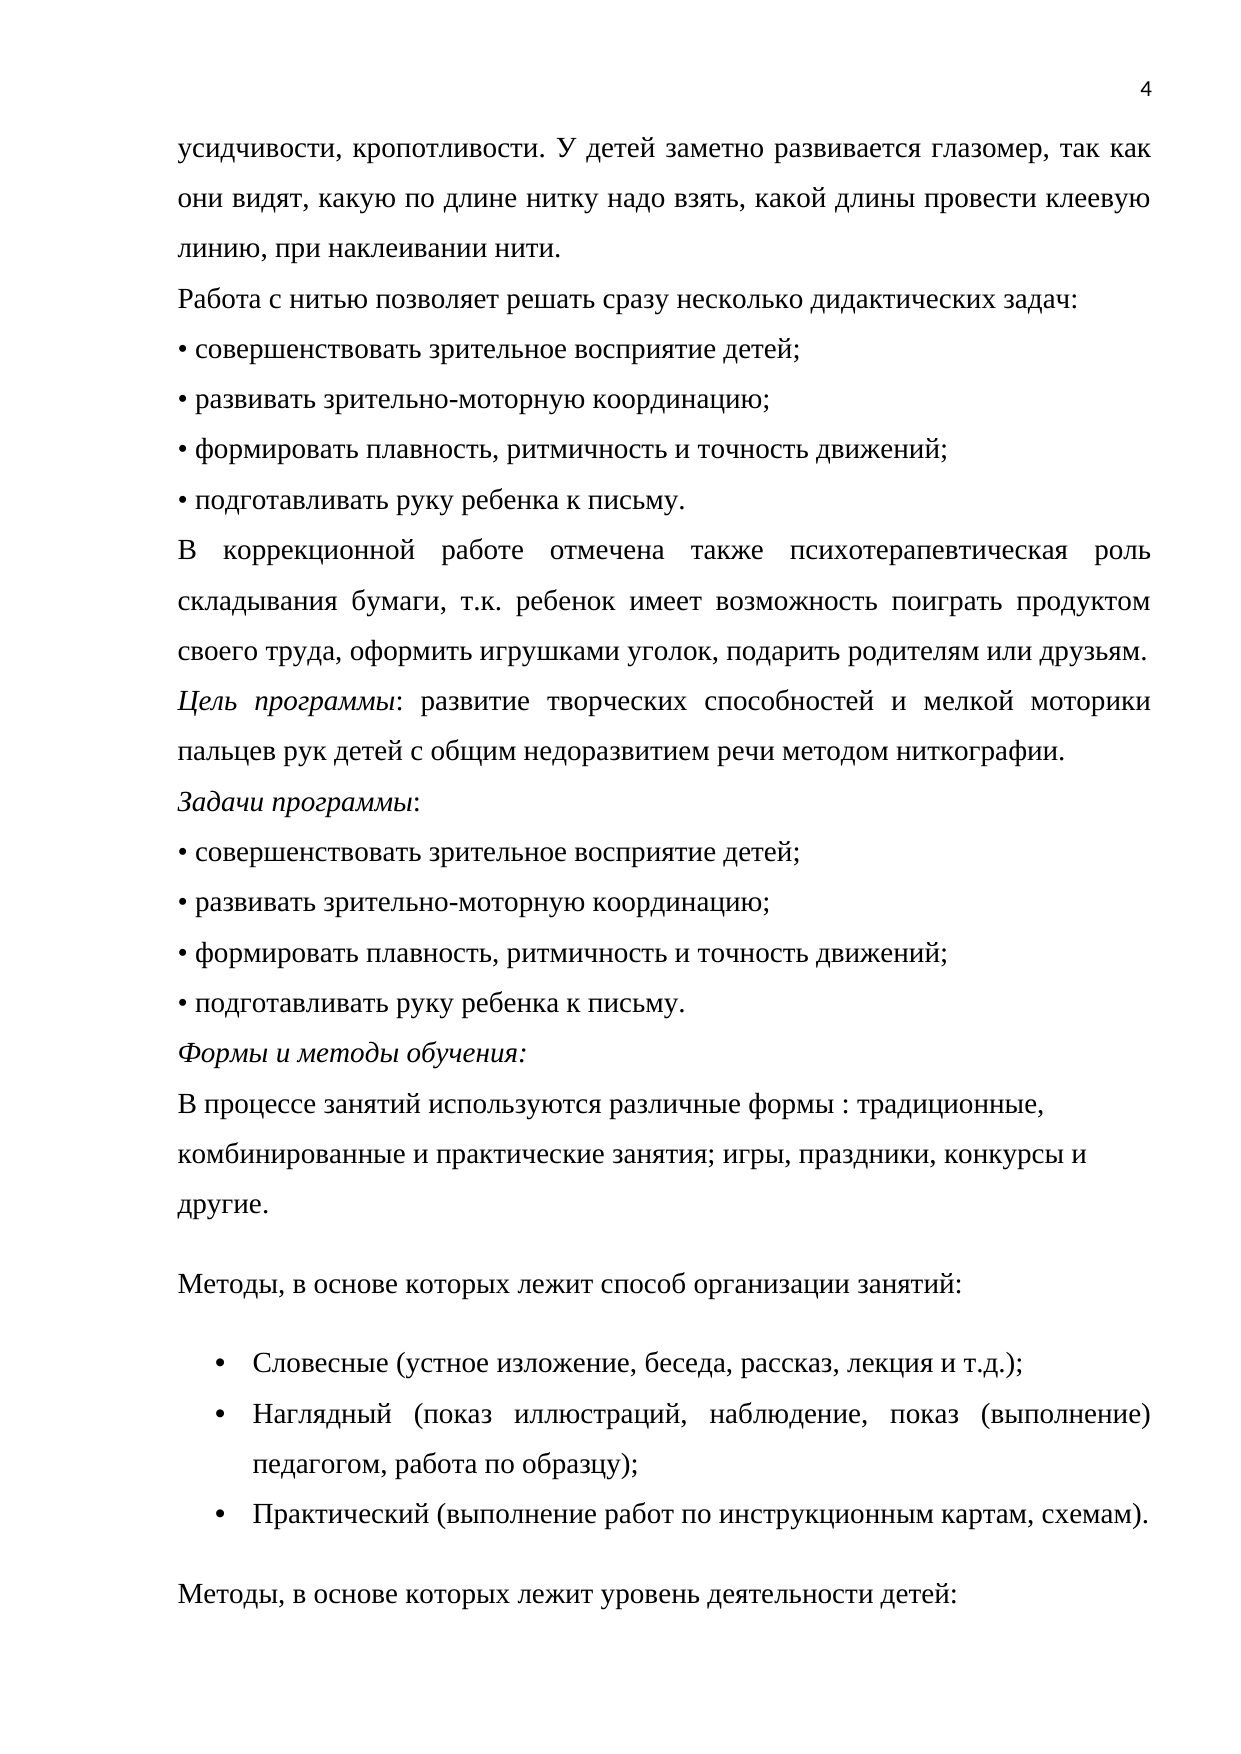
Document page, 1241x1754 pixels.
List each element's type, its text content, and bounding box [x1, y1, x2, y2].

list Словесные (устное изложение, беседа, рассказ, лекция и т.д.); [215, 1345, 1152, 1379]
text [177, 130, 1152, 264]
list Наглядный (показ иллюстраций, наблюдение, показ (выполнение) педагогом, работа по образцу); [215, 1396, 1152, 1480]
text • развивать зрительно-моторную координацию; [177, 381, 1152, 415]
text • подготавливать руку ребенка к письму. [177, 482, 1152, 516]
text Работа с нитью позволяет решать сразу несколько дидактических задач: [177, 281, 1152, 314]
text Задачи программы: • совершенствовать зрительное восприятие детей; [177, 784, 1152, 868]
text Методы, в основе которых лежит способ организации занятий: [177, 1266, 1152, 1299]
text В процессе занятий используются различные формы : традиционные, комбинированные и практические занятия; игры, праздники, конкурсы и другие. [177, 1086, 1152, 1220]
text В коррекционной работе отмечена также психотерапевтическая роль складывания бумаги, т.к. ребенок имеет возможность поиграть продуктом своего труда, оформить игрушками уголок, подарить родителям или друзьям. [177, 532, 1152, 666]
text • совершенствовать зрительное восприятие детей; [177, 331, 1152, 364]
text • развивать зрительно-моторную координацию; [177, 884, 1152, 918]
text Методы, в основе которых лежит уровень деятельности детей: [177, 1576, 1152, 1609]
list Практический (выполнение работ по инструкционным картам, схемам). [215, 1496, 1152, 1530]
text • формировать плавность, ритмичность и точность движений; [177, 432, 1152, 465]
text Цель программы: развитие творческих способностей и мелкой моторики пальцев рук детей с общим недоразвитием речи методом ниткографии. [177, 683, 1152, 767]
text • подготавливать руку ребенка к письму. [177, 985, 1152, 1019]
text Формы и методы обучения: [177, 1035, 1152, 1069]
text • формировать плавность, ритмичность и точность движений; [177, 935, 1152, 968]
